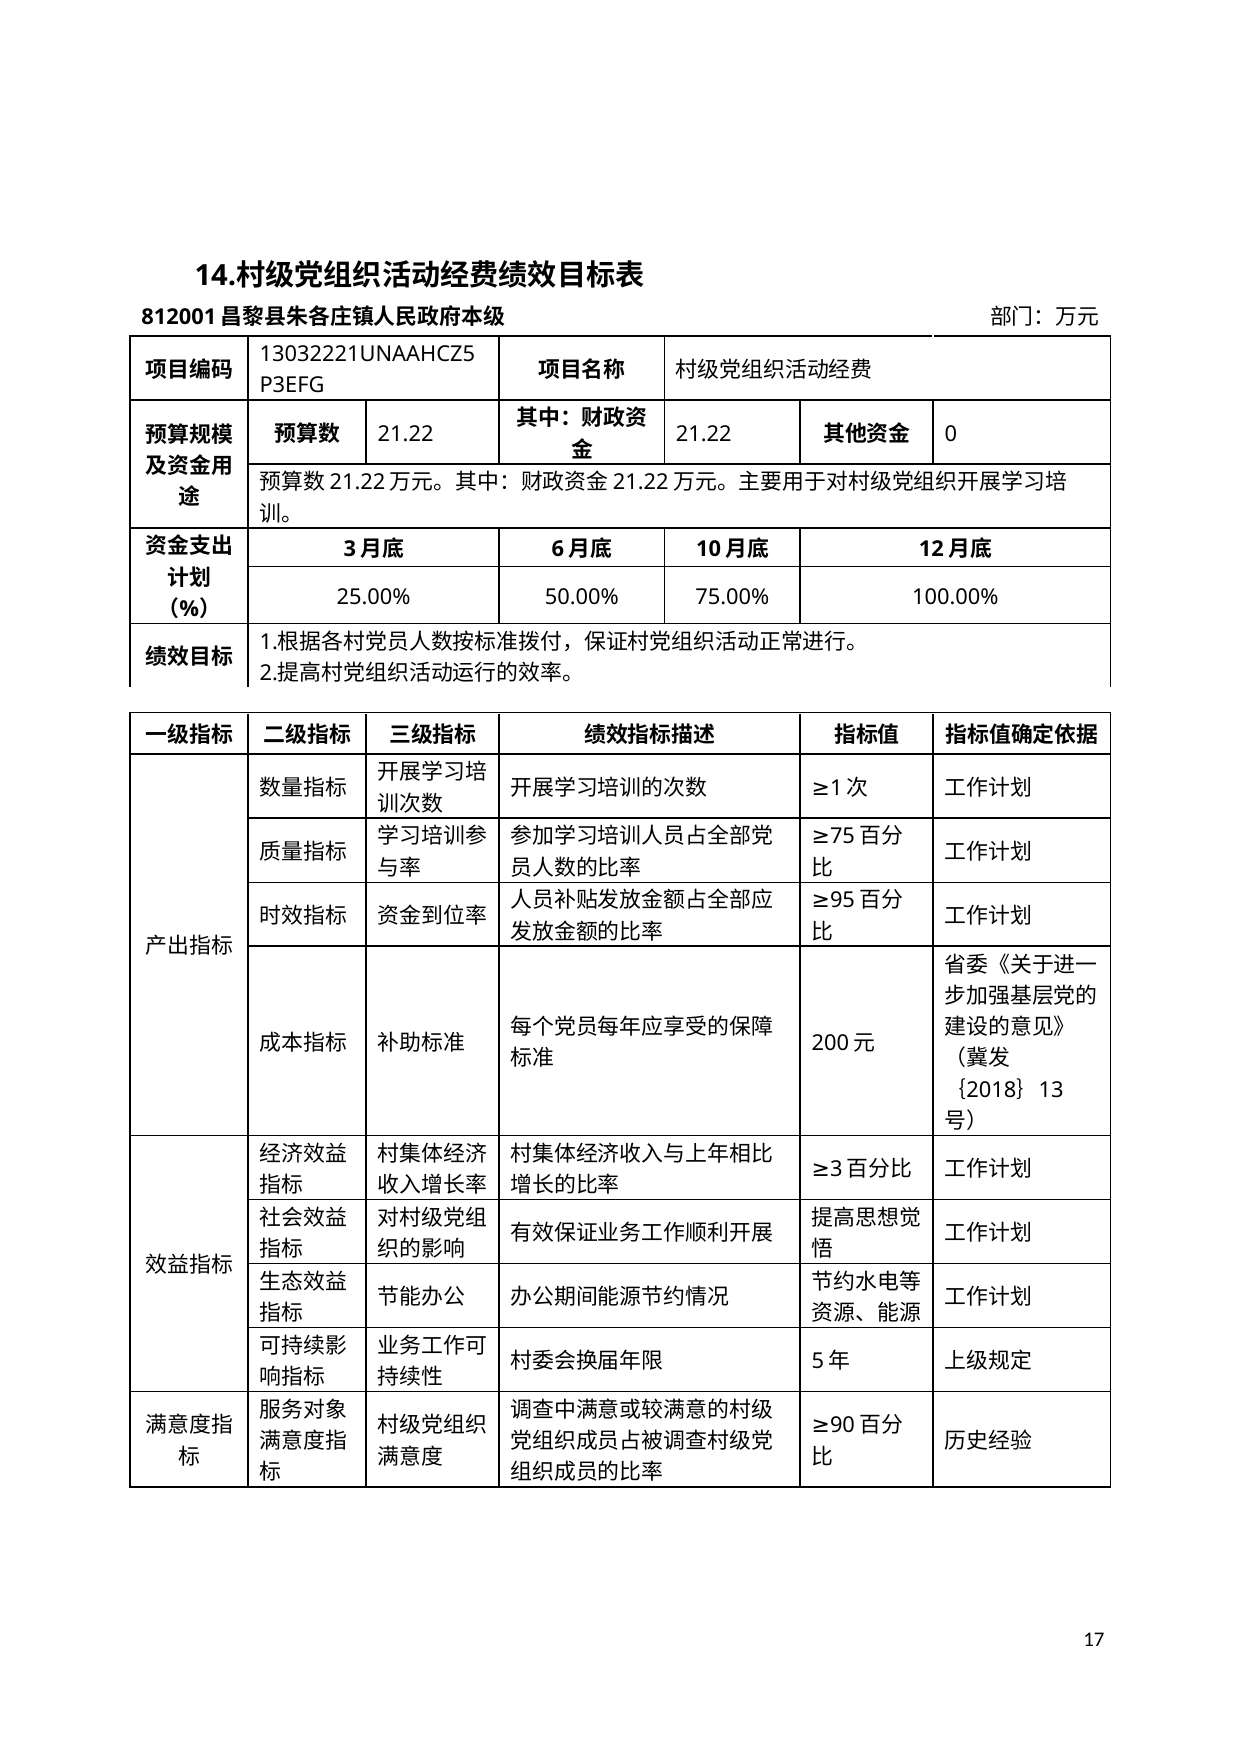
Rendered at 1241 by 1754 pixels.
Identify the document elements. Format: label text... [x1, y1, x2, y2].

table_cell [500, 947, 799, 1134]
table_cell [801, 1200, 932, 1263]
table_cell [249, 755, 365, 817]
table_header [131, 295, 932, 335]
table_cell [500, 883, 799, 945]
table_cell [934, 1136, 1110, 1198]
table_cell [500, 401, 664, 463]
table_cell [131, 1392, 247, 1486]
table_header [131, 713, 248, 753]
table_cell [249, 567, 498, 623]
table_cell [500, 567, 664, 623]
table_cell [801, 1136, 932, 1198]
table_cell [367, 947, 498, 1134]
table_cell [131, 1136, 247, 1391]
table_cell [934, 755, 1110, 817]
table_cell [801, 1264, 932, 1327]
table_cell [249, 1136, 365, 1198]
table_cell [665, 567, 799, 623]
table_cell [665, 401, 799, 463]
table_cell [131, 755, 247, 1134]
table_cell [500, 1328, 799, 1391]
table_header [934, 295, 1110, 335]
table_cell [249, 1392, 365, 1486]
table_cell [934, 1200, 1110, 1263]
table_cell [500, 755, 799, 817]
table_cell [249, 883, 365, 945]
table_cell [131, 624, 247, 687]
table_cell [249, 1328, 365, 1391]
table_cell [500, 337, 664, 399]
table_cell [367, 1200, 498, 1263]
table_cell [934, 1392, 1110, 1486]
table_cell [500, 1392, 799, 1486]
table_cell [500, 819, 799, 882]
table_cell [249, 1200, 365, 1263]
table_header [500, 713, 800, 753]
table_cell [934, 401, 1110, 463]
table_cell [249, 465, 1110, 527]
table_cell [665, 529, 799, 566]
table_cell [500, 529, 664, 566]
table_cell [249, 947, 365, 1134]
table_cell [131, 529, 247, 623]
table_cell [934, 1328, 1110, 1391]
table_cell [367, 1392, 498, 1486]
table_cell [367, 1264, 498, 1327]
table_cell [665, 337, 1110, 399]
text 14.村级党组织活动经费绩效目标表 [136, 251, 1104, 294]
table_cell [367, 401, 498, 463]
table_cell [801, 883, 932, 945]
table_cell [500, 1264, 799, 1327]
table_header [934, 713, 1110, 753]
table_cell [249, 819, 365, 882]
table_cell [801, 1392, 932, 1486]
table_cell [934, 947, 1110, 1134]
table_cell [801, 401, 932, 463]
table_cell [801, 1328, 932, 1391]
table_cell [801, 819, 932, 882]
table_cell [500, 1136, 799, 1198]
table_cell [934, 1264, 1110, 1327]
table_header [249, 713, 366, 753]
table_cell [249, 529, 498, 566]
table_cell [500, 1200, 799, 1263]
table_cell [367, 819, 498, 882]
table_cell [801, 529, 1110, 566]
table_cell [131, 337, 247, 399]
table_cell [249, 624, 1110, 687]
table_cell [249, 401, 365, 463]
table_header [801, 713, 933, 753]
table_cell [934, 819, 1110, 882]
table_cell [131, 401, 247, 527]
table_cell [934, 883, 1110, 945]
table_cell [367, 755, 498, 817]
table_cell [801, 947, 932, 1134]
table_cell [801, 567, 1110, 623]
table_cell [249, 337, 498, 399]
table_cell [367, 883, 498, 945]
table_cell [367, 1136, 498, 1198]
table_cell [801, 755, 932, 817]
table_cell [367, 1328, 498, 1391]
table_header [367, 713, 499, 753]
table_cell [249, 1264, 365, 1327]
